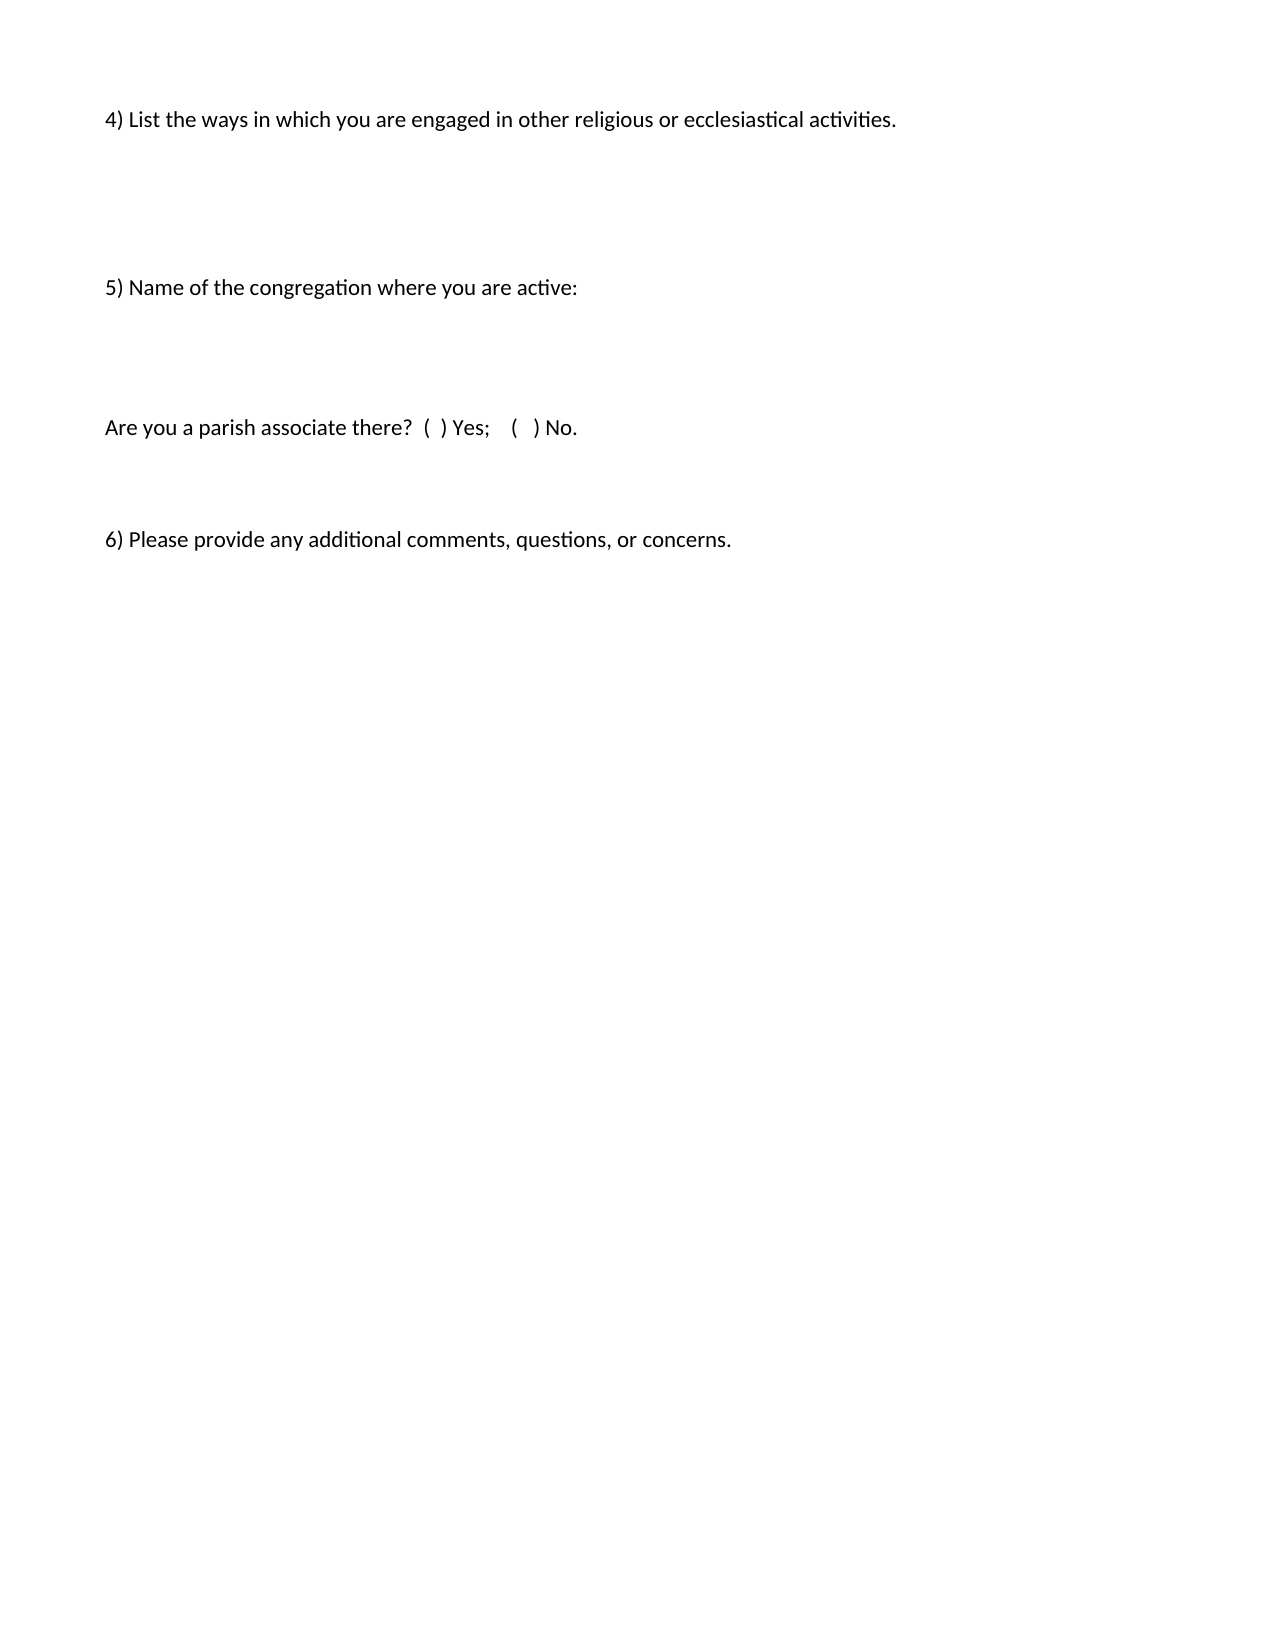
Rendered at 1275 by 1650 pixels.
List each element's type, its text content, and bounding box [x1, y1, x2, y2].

text Are you a parish associate there? ( ) Yes; ( ) No. [105, 413, 1170, 441]
text 6) Please provide any additional comments, questions, or concerns. [105, 525, 1170, 553]
text 5) Name of the congregation where you are active: [105, 273, 1170, 301]
text 4) List the ways in which you are engaged in other religious or ecclesiastical activities. [105, 105, 1170, 133]
